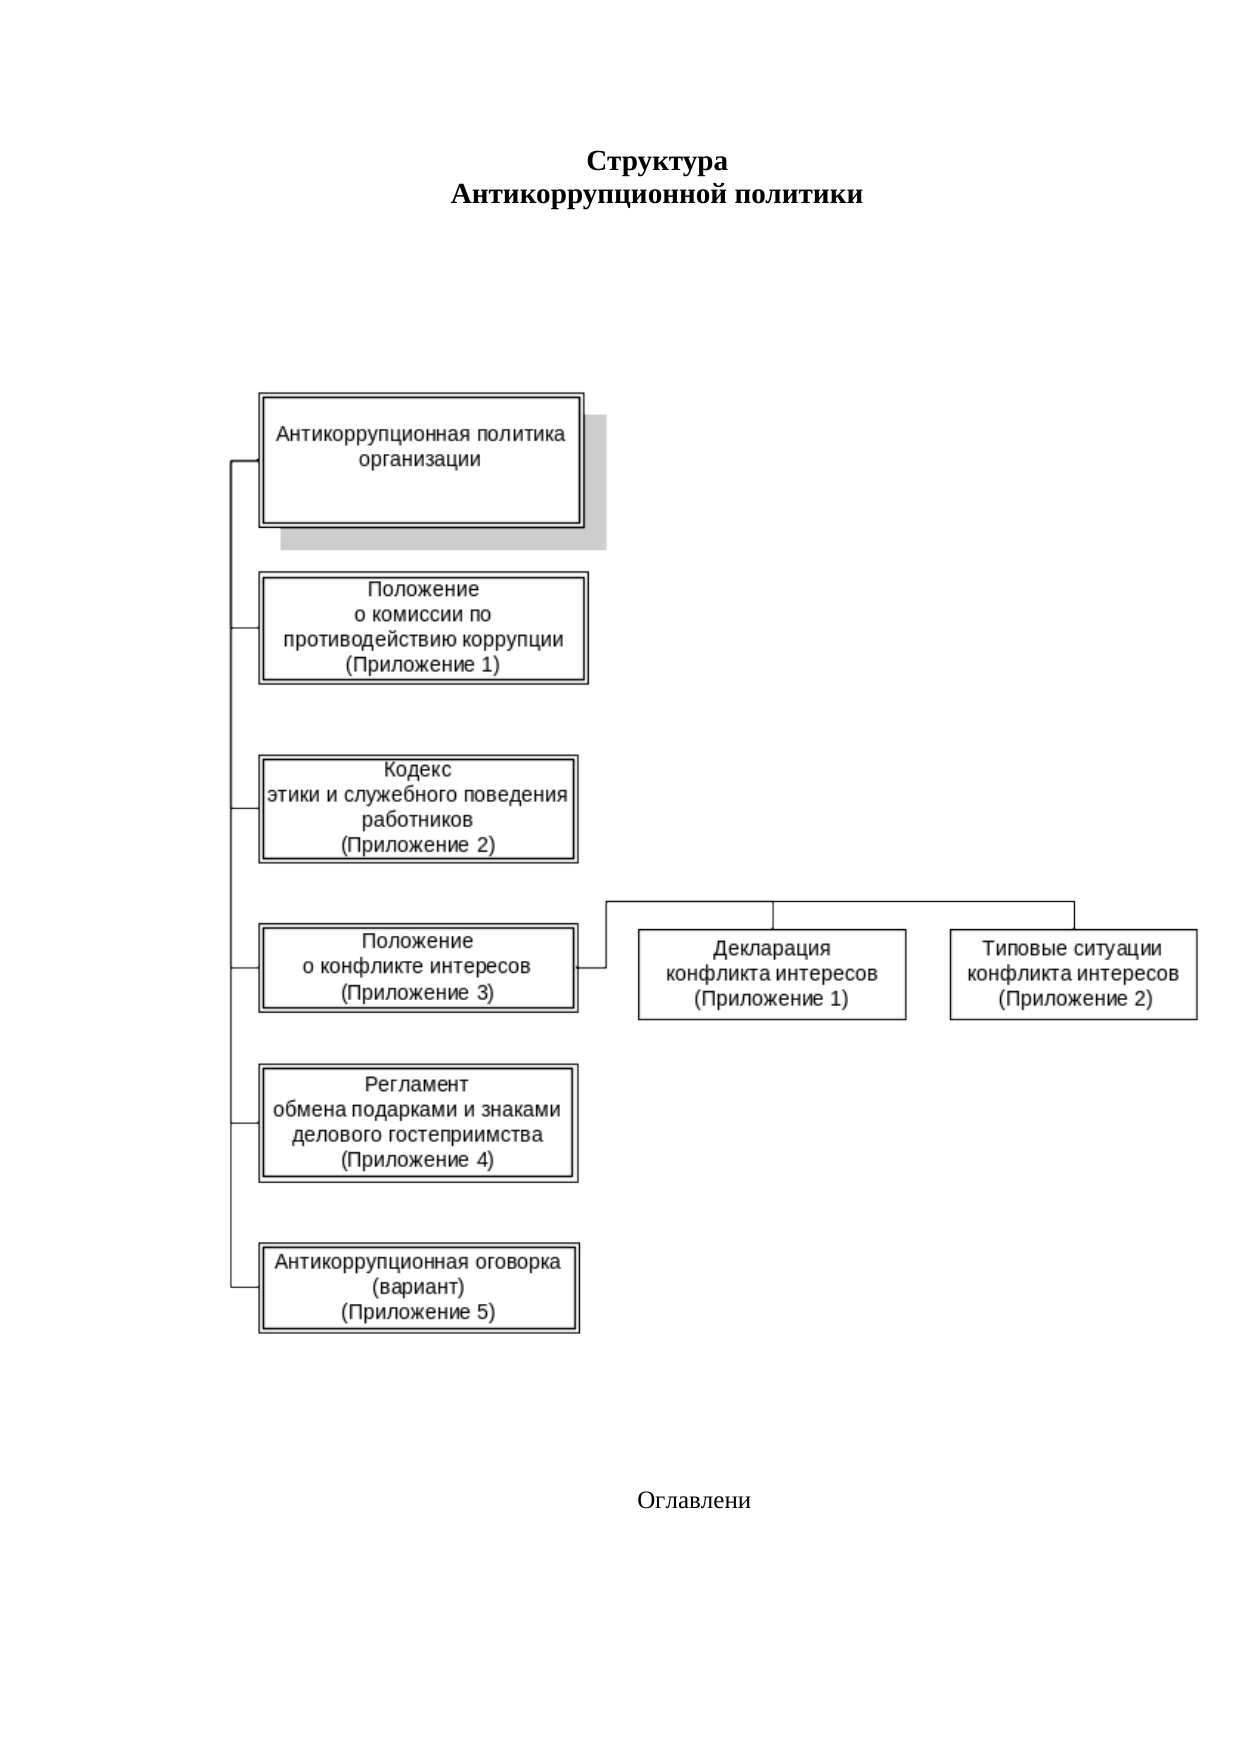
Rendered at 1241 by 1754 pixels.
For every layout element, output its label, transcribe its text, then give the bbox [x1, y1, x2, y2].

text Структура Антикоррупционной политики [192, 143, 1122, 210]
